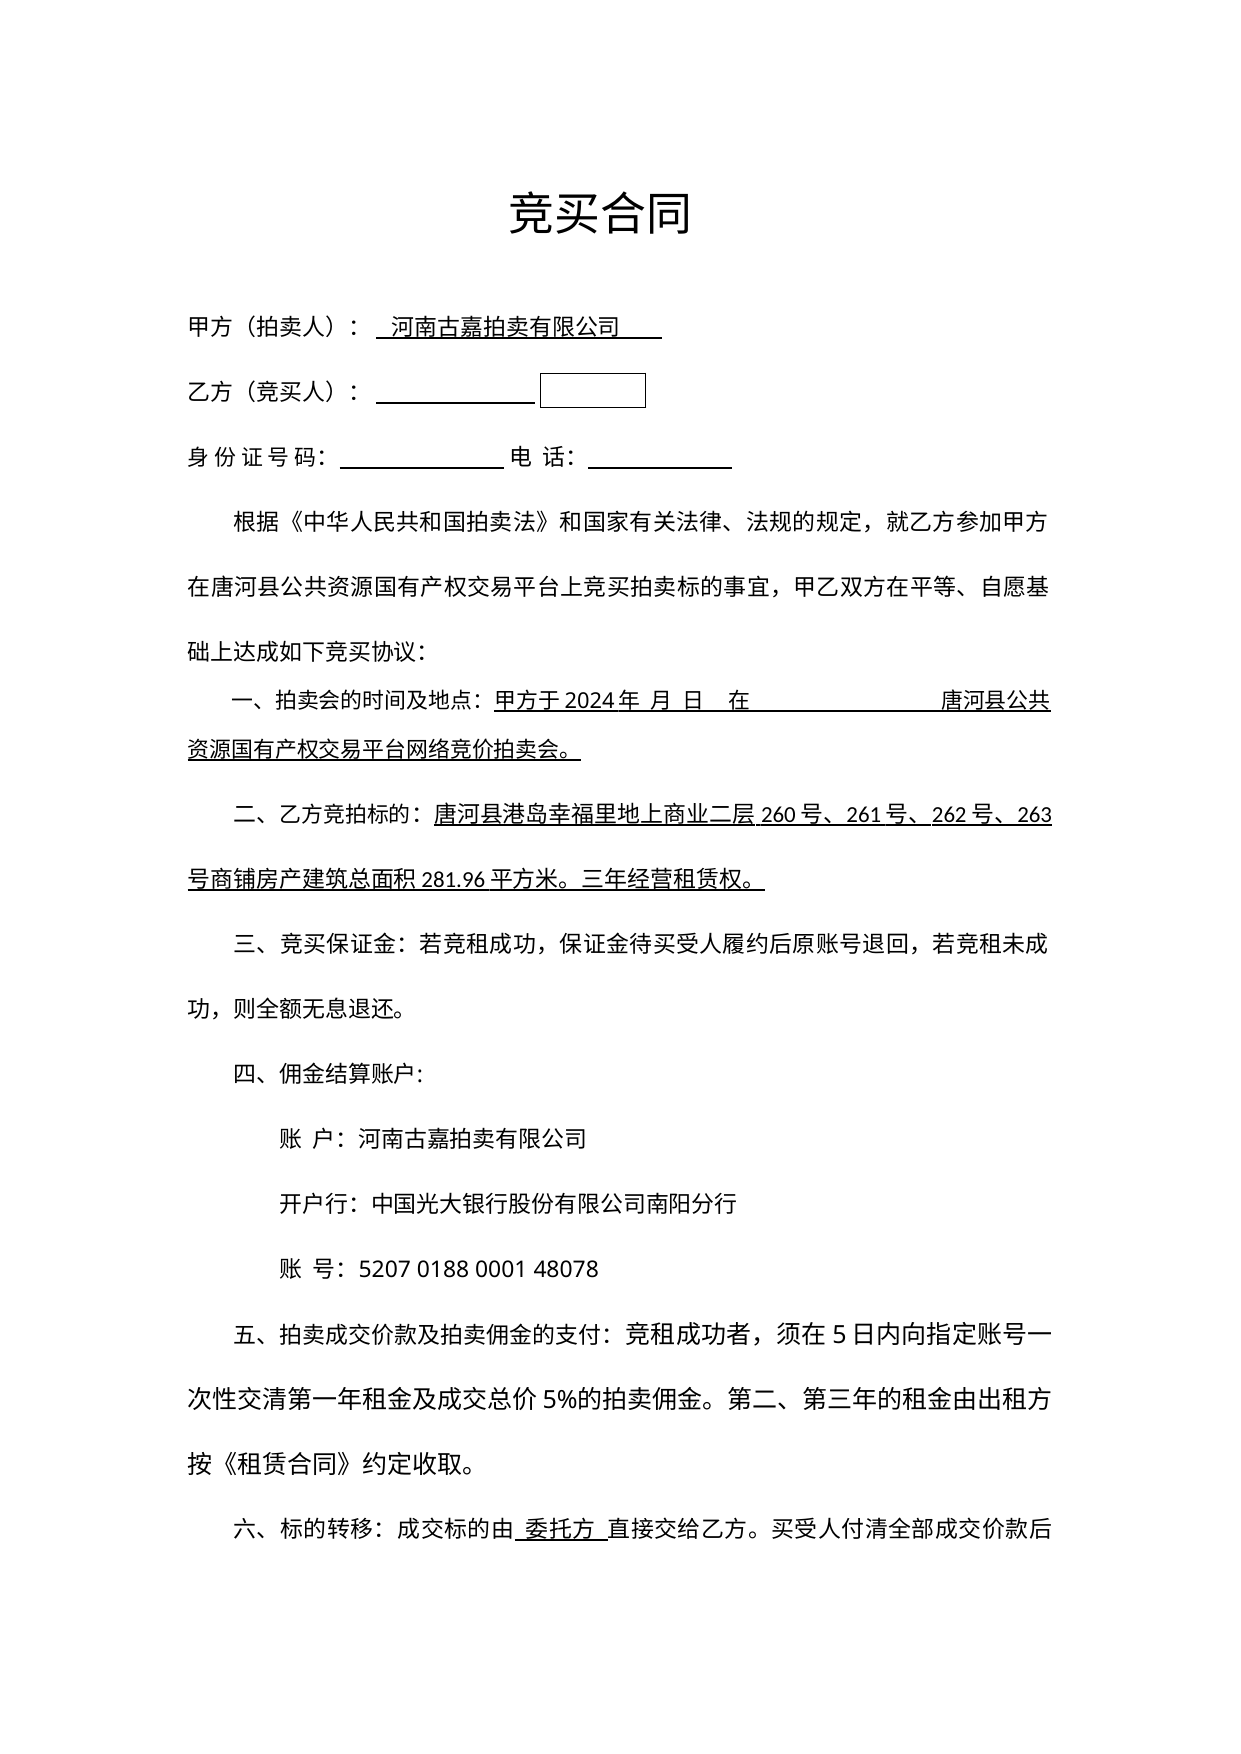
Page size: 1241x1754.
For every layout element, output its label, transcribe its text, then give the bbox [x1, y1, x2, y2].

text 四、佣金结算账户: [187, 1040, 1053, 1105]
text 竞买合同 [187, 162, 1053, 259]
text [187, 1495, 1053, 1560]
text 开户行：中国光大银行股份有限公司南阳分行 [187, 1170, 1053, 1235]
text 三、竞买保证金：若竞租成功，保证金待买受人履约后原账号退回，若竞租未成功，则全额无息退还。 [187, 910, 1053, 1040]
text 根据《中华人民共和国拍卖法》和国家有关法律、法规的规定，就乙方参加甲方在唐河县公共资源国有产权交易平台上竞买拍卖标的事宜，甲乙双方在平等、自愿基础上达成如下竞买协议： [187, 488, 1053, 683]
text 乙方（竞买人）： [187, 358, 1053, 423]
list 拍卖成交价款及拍卖佣金的支付：竞租成功者，须在5日内向指定账号一次性交清第一年租金及成交总价5%的拍卖佣金。第二、第三年的租金由出租方按《租赁合同》约定收取。 [187, 1300, 1053, 1495]
text 账 户：河南古嘉拍卖有限公司 [187, 1105, 1053, 1170]
text 账 号：5207 0188 0001 48078 [187, 1235, 1053, 1300]
text 二、乙方竞拍标的：唐河县港岛幸福里地上商业二层260号、261号、262号、263号商铺房产建筑总面积281.96平方米。三年经营租赁权。 [187, 780, 1053, 910]
text 甲方（拍卖人）： 河南古嘉拍卖有限公司 [187, 293, 1053, 358]
text 一、拍卖会的时间及地点：甲方于2024年 月 日 在 唐河县公共资源国有产权交易平台网络竞价拍卖会。 [187, 683, 1053, 780]
text 身 份 证 号 码： 电 话： [187, 423, 1053, 488]
